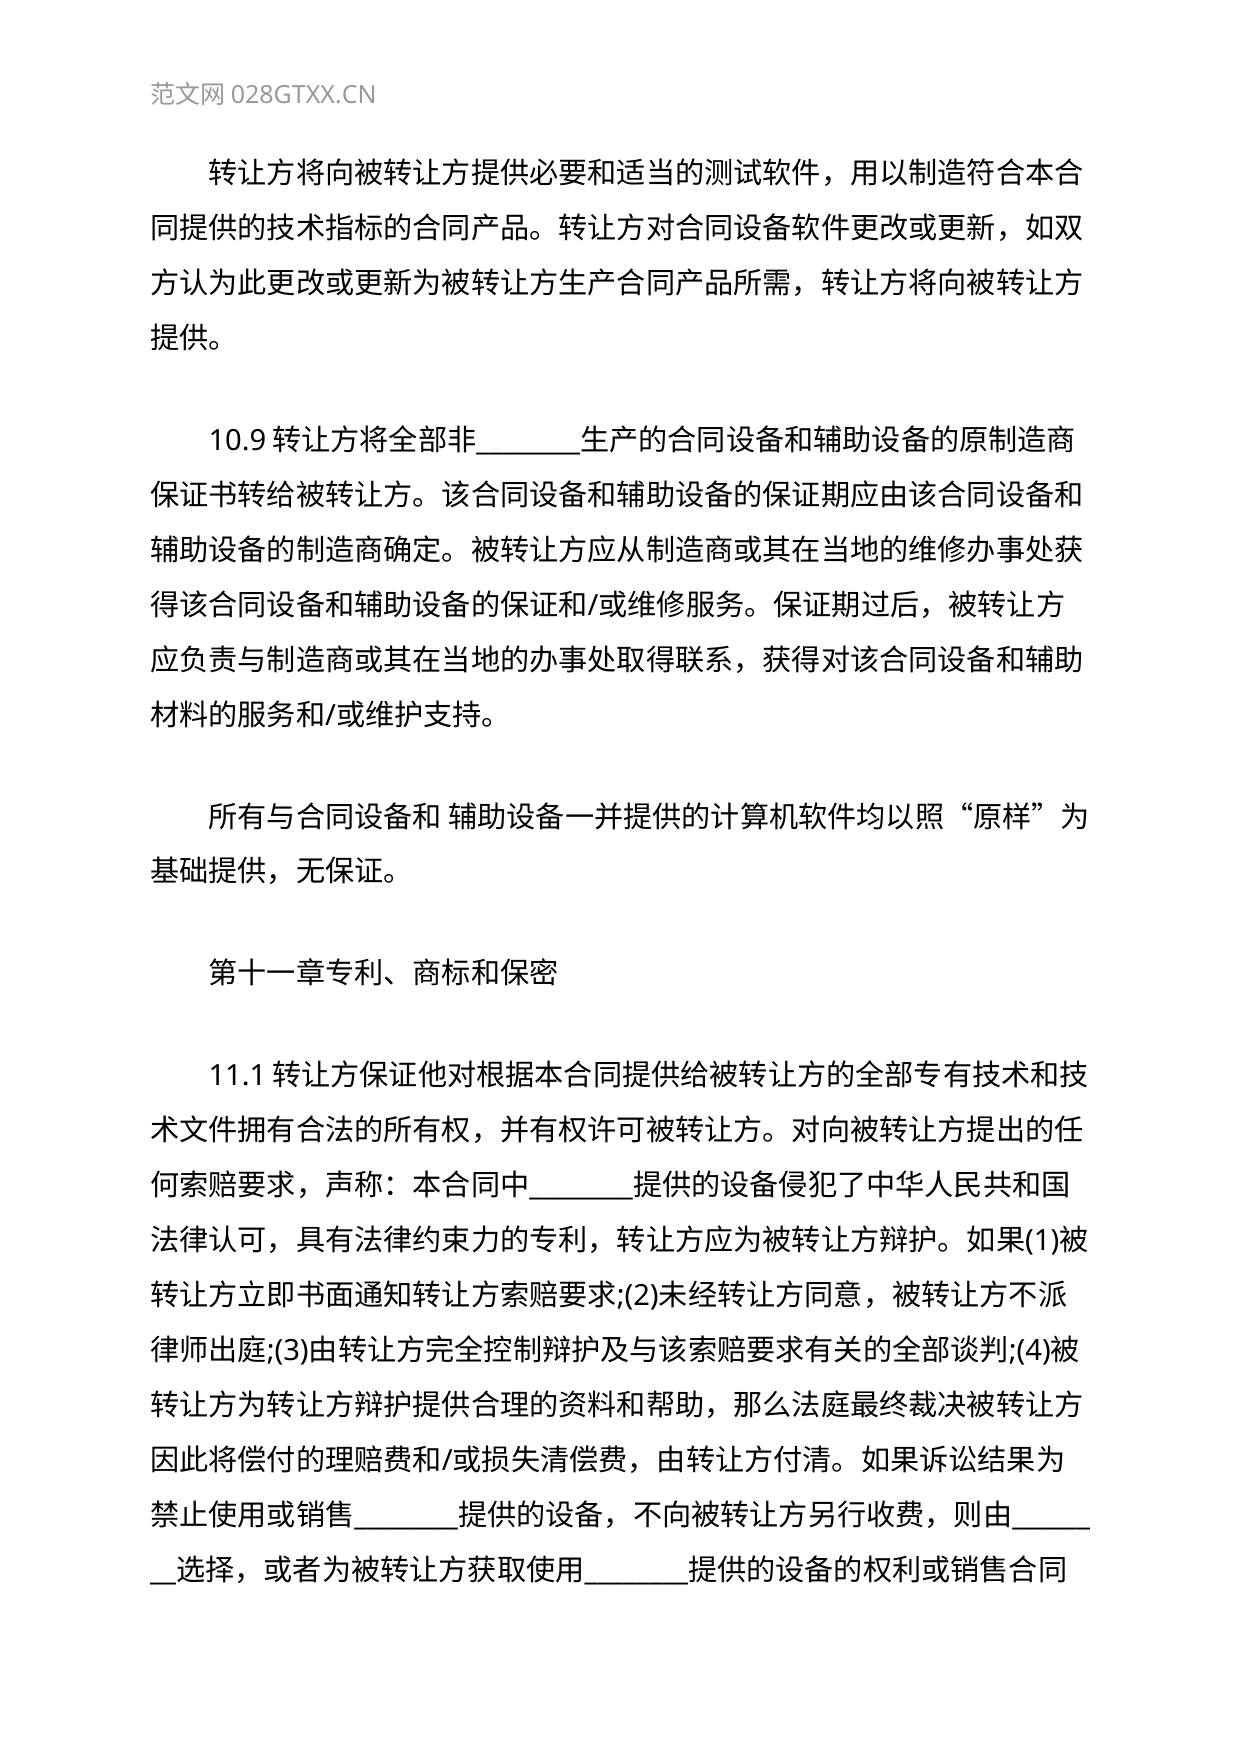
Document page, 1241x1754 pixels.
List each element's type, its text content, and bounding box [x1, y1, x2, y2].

text 转让方将向被转让方提供必要和适当的测试软件，用以制造符合本合同提供的技术指标的合同产品。转让方对合同设备软件更改或更新，如双方认为此更改或更新为被转让方生产合同产品所需，转让方将向被转让方提供。 [150, 150, 1090, 357]
text 所有与合同设备和 辅助设备一并提供的计算机软件均以照“原样”为基础提供，无保证。 [150, 793, 1090, 890]
text 10.9转让方将全部非________生产的合同设备和辅助设备的原制造商保证书转给被转让方。该合同设备和辅助设备的保证期应由该合同设备和辅助设备的制造商确定。被转让方应从制造商或其在当地的维修办事处获得该合同设备和辅助设备的保证和/或维修服务。保证期过后，被转让方应负责与制造商或其在当地的办事处取得联系，获得对该合同设备和辅助材料的服务和/或维护支持。 [150, 416, 1090, 733]
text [150, 1052, 1090, 1589]
text 第十一章专利、商标和保密 [150, 950, 1090, 992]
